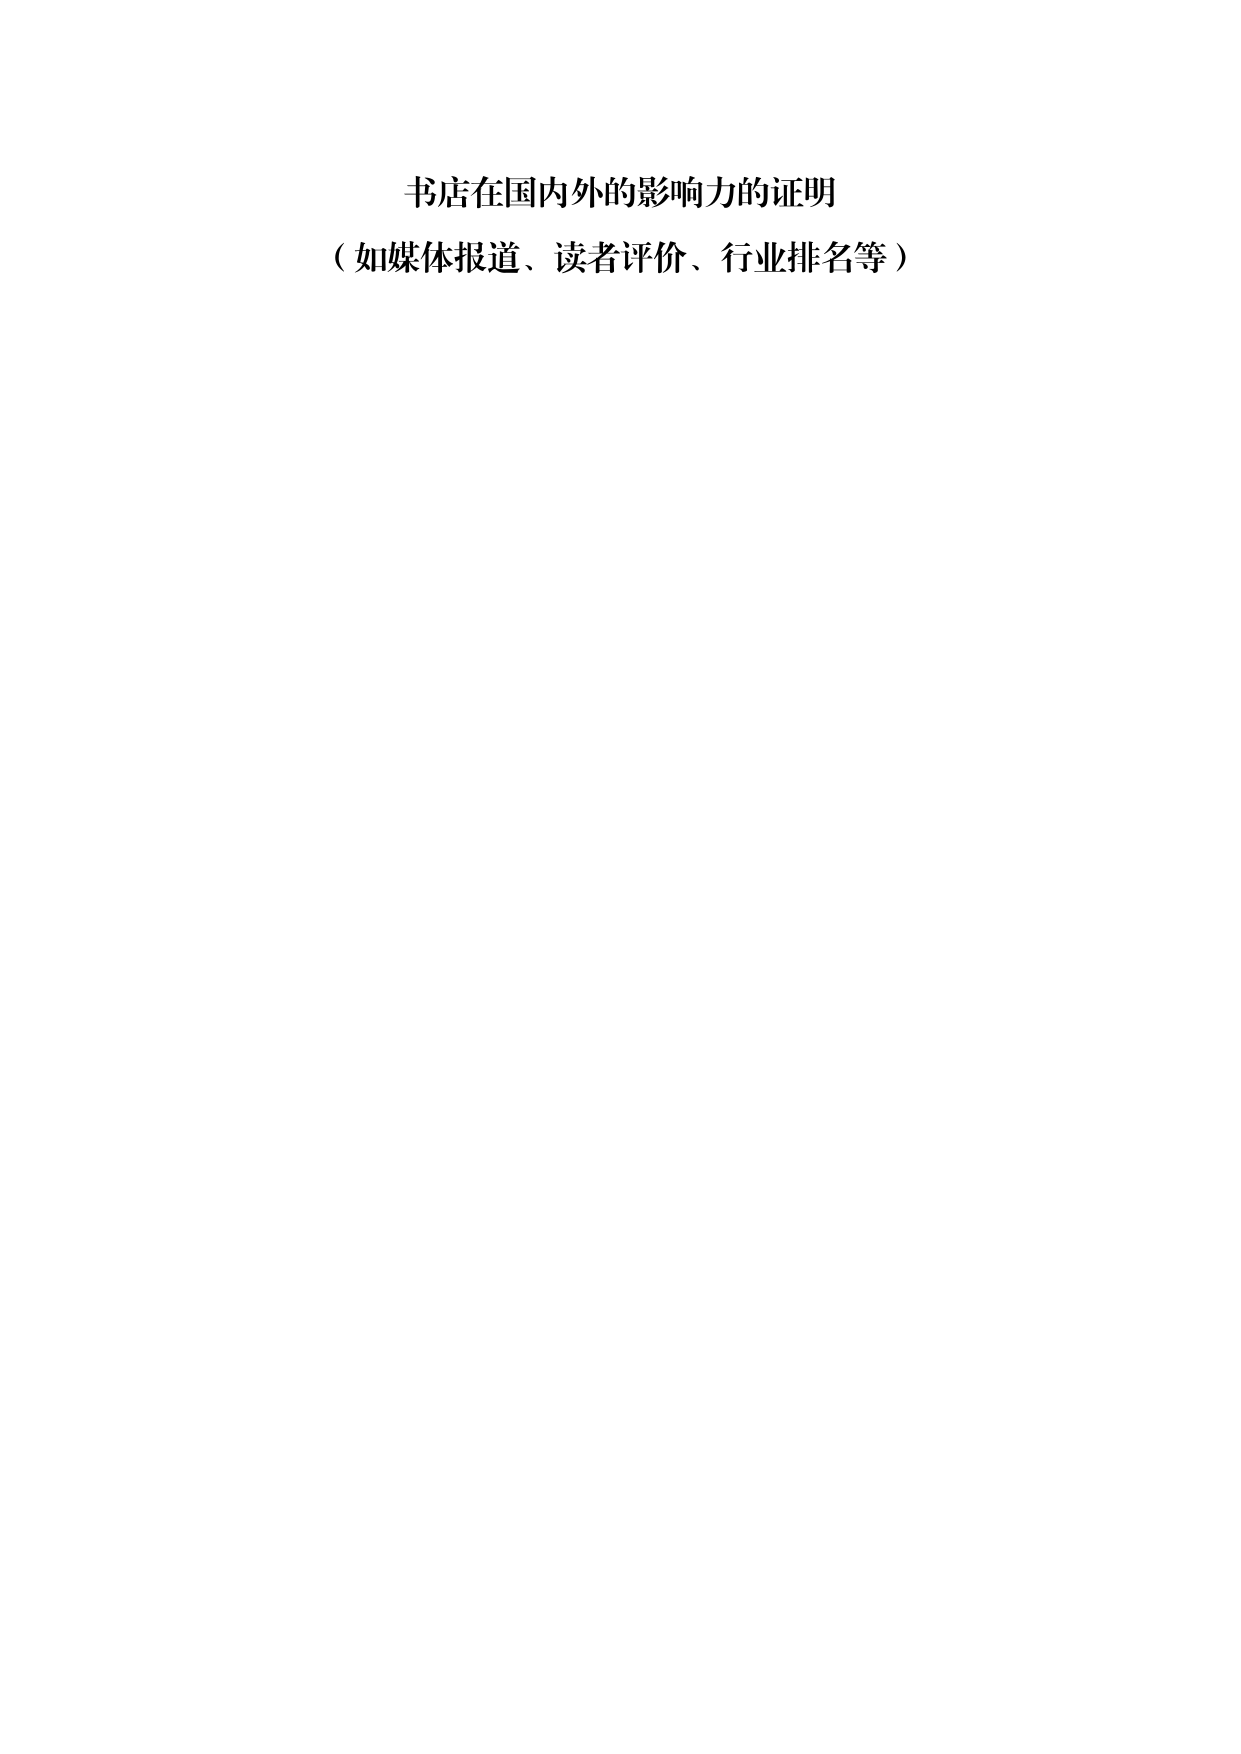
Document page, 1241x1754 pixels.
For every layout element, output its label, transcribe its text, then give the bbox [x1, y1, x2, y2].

text （如媒体报道、读者评价、行业排名等） [187, 227, 1053, 292]
text 书店在国内外的影响力的证明 [187, 162, 1053, 227]
